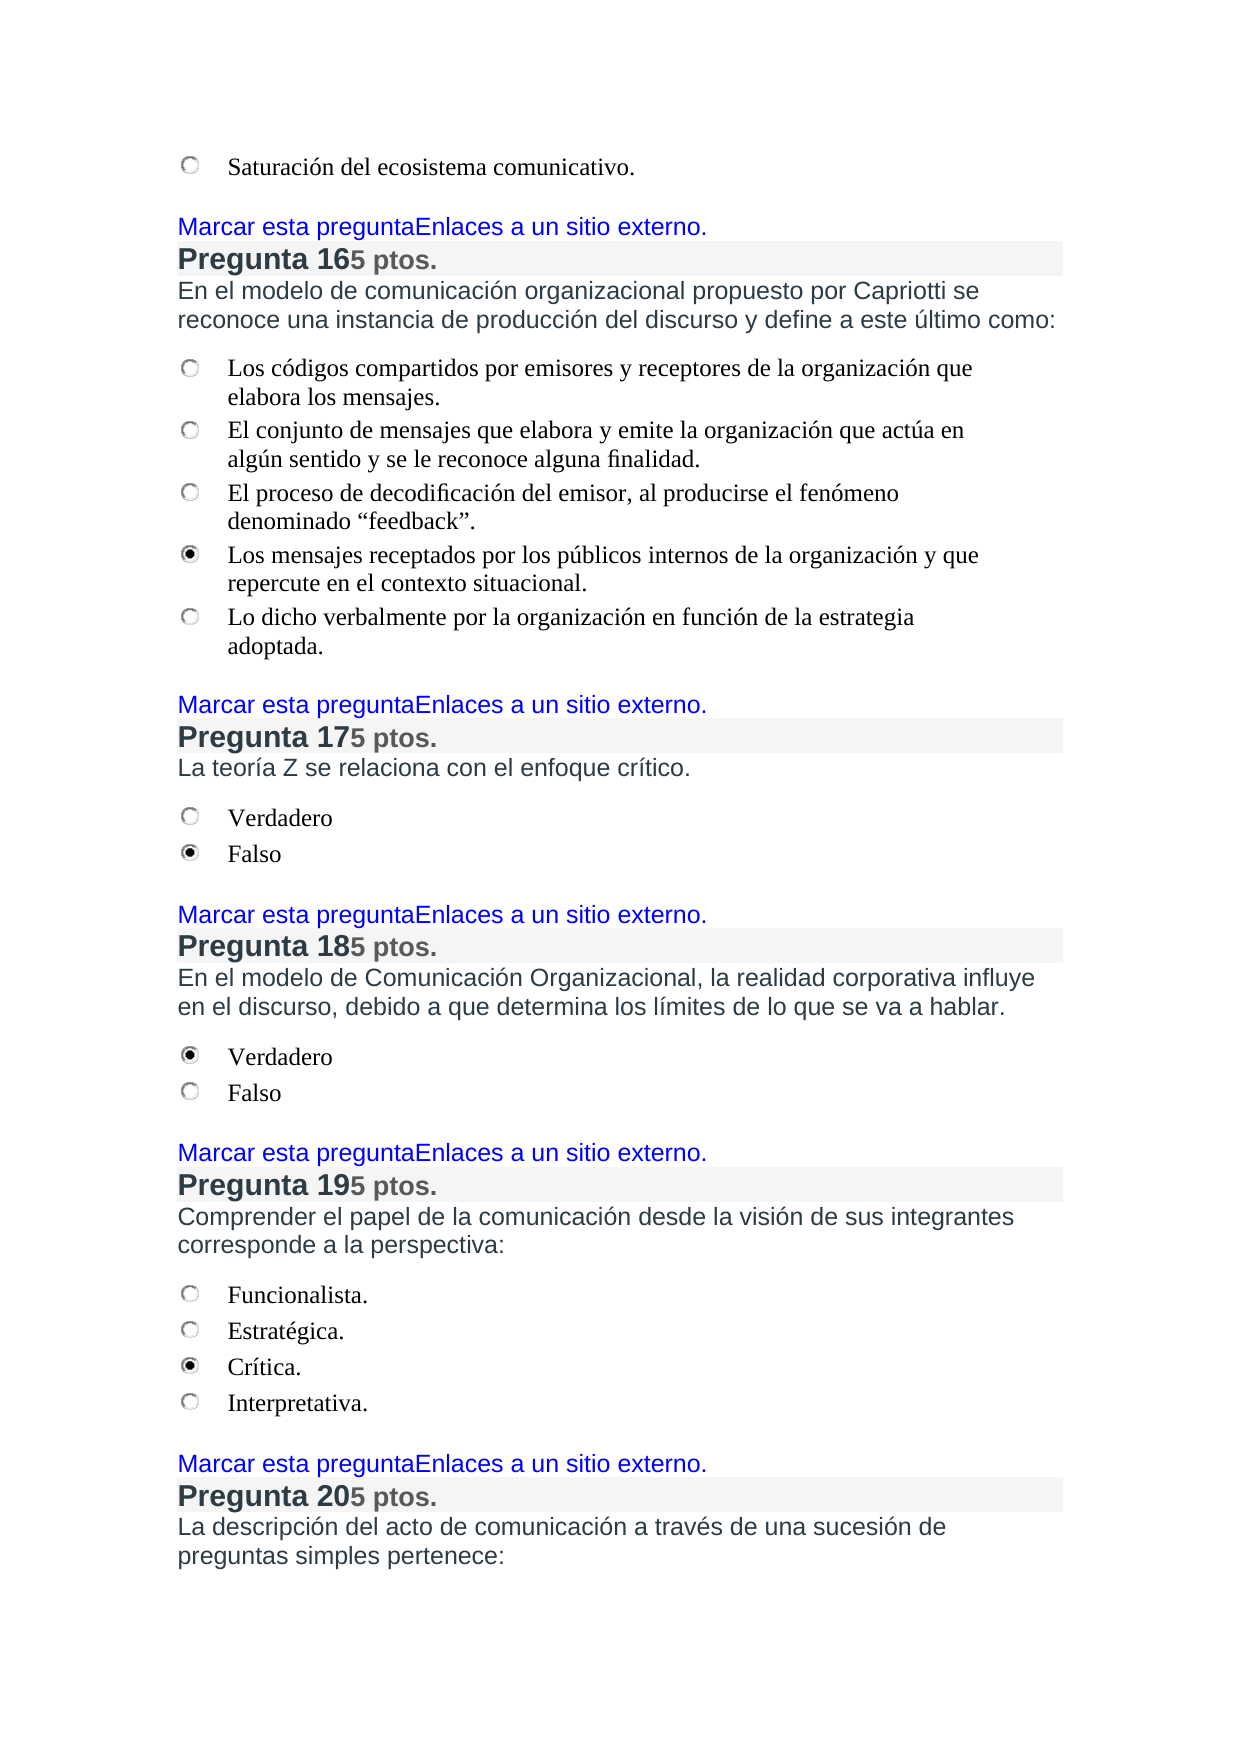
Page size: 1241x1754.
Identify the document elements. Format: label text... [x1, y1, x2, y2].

text Marcar esta preguntaEnlaces a un sitio externo. [177, 690, 1063, 718]
table_header Verdadero [215, 1037, 998, 1073]
text Pregunta 185 ptos. [177, 928, 1063, 963]
table_cell Los mensajes receptados por los públicos internos de la organización y que repercute en el contexto situacional. [215, 537, 998, 599]
table_cell Interpretativa. [215, 1384, 998, 1420]
table_header [177, 1037, 215, 1073]
table_header Crítica. [215, 1348, 998, 1384]
table_header [177, 475, 215, 537]
text Pregunta 165 ptos. [177, 241, 1063, 276]
text Marcar esta preguntaEnlaces a un sitio externo. [177, 212, 1063, 241]
text Pregunta 205 ptos. [177, 1477, 1063, 1512]
text Marcar esta preguntaEnlaces a un sitio externo. [177, 1449, 1063, 1477]
table_header [177, 599, 215, 661]
table_cell [177, 1384, 215, 1420]
table_cell [177, 835, 215, 871]
table_header [177, 350, 215, 412]
text Pregunta 175 ptos. [177, 718, 1063, 753]
table_cell [177, 148, 215, 184]
text En el modelo de comunicación organizacional propuesto por Capriotti se reconoce una instancia de producción del discurso y deﬁne a este último como: [177, 276, 1063, 333]
text Comprender el papel de la comunicación desde la visión de sus integrantes corresponde a la perspectiva: [177, 1202, 1063, 1259]
table_header Lo dicho verbalmente por la organización en función de la estrategia adoptada. [215, 599, 998, 661]
text Marcar esta preguntaEnlaces a un sitio externo. [177, 899, 1063, 928]
text La descripción del acto de comunicación a través de una sucesión de preguntas simples pertenece: [177, 1512, 1063, 1570]
table_cell [177, 1073, 215, 1109]
text En el modelo de Comunicación Organizacional, la realidad corporativa inﬂuye en el discurso, debido a que determina los límites de lo que se va a hablar. [177, 963, 1063, 1021]
table_cell [177, 412, 215, 474]
table_header El proceso de decodiﬁcación del emisor, al producirse el fenómeno denominado “feedback”. [215, 475, 998, 537]
text La teoría Z se relaciona con el enfoque crítico. [177, 753, 1063, 782]
table_cell [177, 1312, 215, 1348]
table_header [177, 1276, 215, 1312]
table_header [177, 1348, 215, 1384]
table_header [177, 799, 215, 835]
table_cell Falso [215, 835, 998, 871]
table_cell Falso [215, 1073, 998, 1109]
table_cell Saturación del ecosistema comunicativo. [215, 148, 998, 184]
table_header Los códigos compartidos por emisores y receptores de la organización que elabora los mensajes. [215, 350, 998, 412]
table_cell [177, 537, 215, 599]
table_cell Estratégica. [215, 1312, 998, 1348]
table_cell El conjunto de mensajes que elabora y emite la organización que actúa en algún sentido y se le reconoce alguna ﬁnalidad. [215, 412, 998, 474]
text Pregunta 195 ptos. [177, 1167, 1063, 1202]
table_header Verdadero [215, 799, 998, 835]
table_header Funcionalista. [215, 1276, 998, 1312]
text Marcar esta preguntaEnlaces a un sitio externo. [177, 1138, 1063, 1167]
